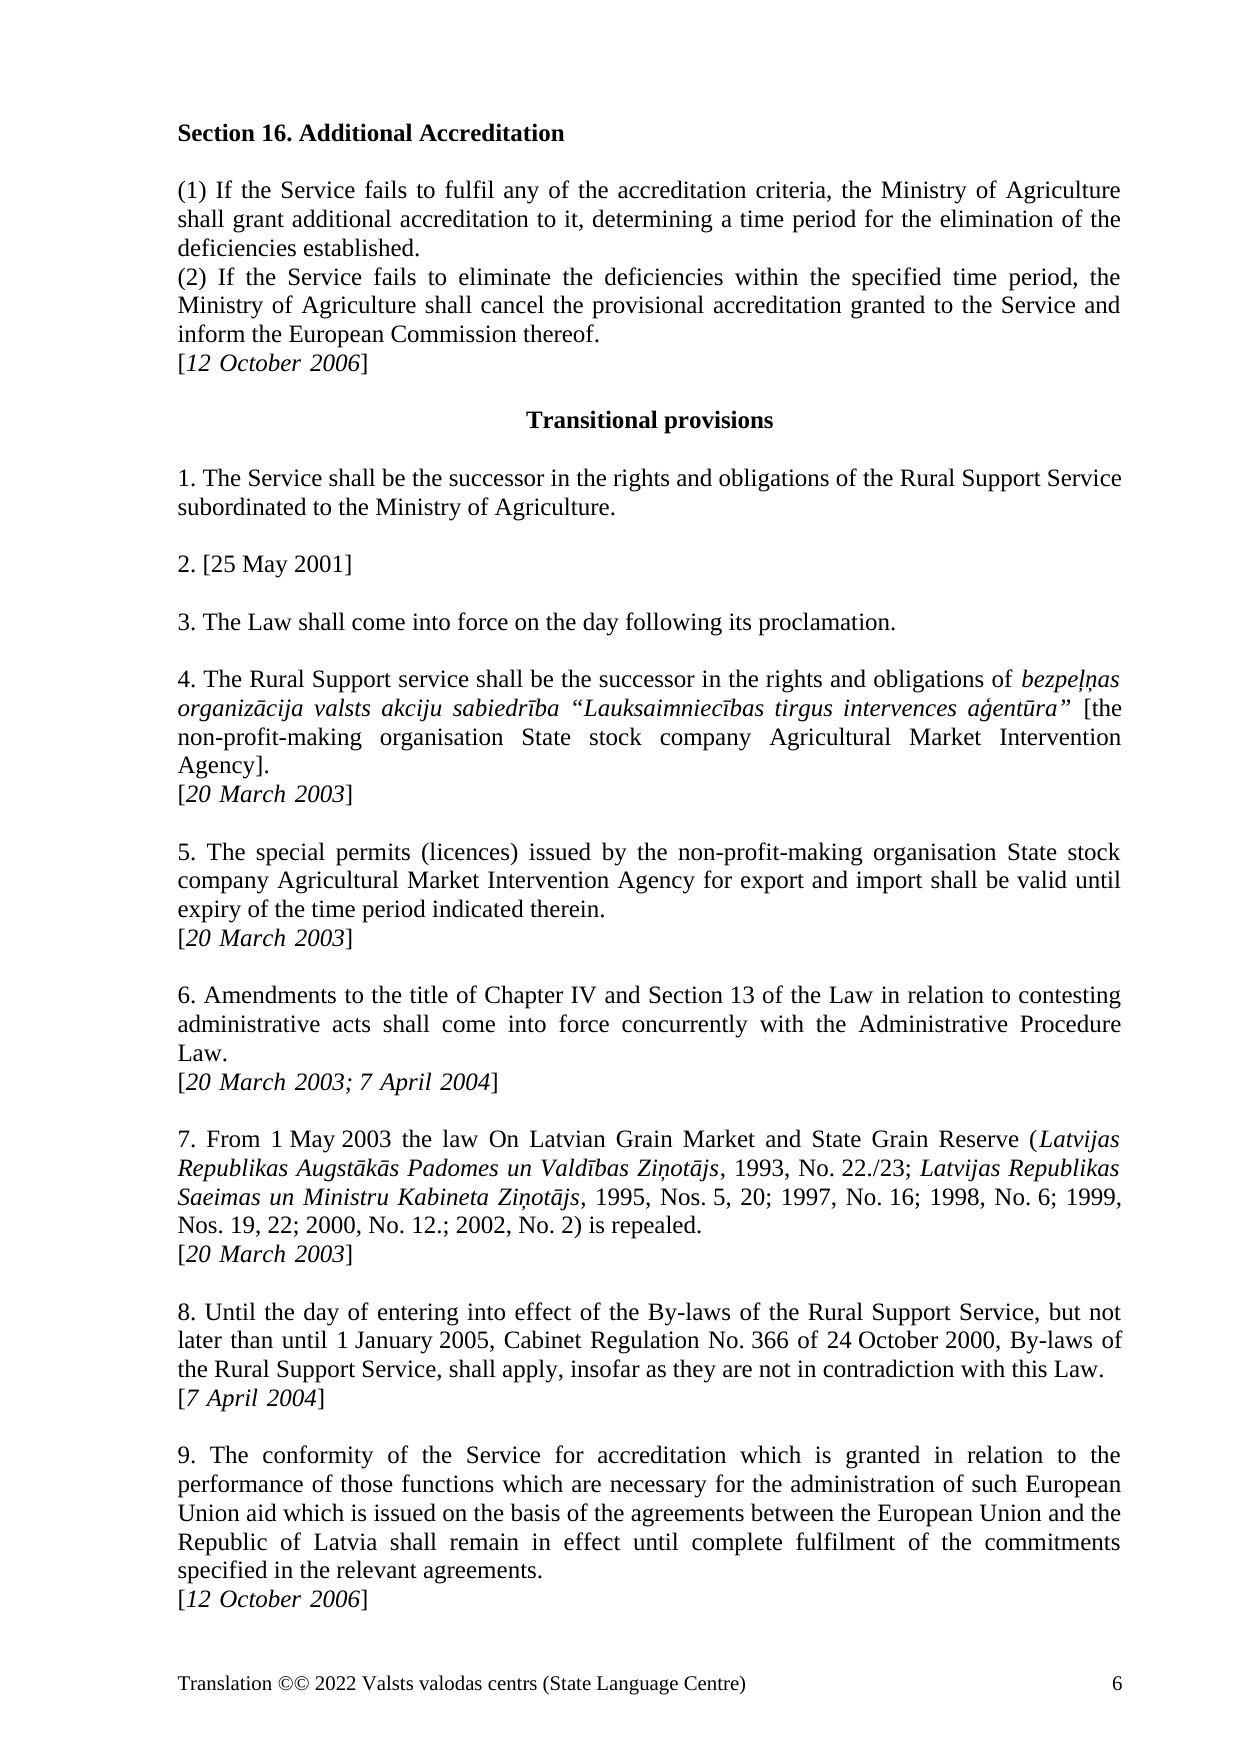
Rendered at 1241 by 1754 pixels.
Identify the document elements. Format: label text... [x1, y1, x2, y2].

text Transitional provisions [177, 406, 1122, 434]
text [12 October 2006] [177, 1584, 1122, 1613]
text [7 April 2004] [177, 1383, 1122, 1412]
text 3. The Law shall come into force on the day following its proclamation. [177, 607, 1122, 636]
text 9. The conformity of the Service for accreditation which is granted in relation to the performance of those functions which are necessary for the administration of such European Union aid which is issued on the basis of the agreements between the European Union and the Republic of Latvia shall remain in effect until complete fulfilment of the commitments specified in the relevant agreements. [177, 1441, 1122, 1584]
text 2. [25 May 2001] [177, 549, 1122, 578]
text [20 March 2003] [177, 923, 1122, 952]
text 1. The Service shall be the successor in the rights and obligations of the Rural Support Service subordinated to the Ministry of Agriculture. [177, 463, 1122, 521]
text [12 October 2006] [177, 348, 1122, 377]
text 6. Amendments to the title of Chapter IV and Section 13 of the Law in relation to contesting administrative acts shall come into force concurrently with the Administrative Procedure Law. [177, 981, 1122, 1067]
text 7. From 1 May 2003 the law On Latvian Grain Market and State Grain Reserve (Latvijas Republikas Augstākās Padomes un Valdības Ziņotājs, 1993, No. 22./23; Latvijas Republikas Saeimas un Ministru Kabineta Ziņotājs, 1995, Nos. 5, 20; 1997, No. 16; 1998, No. 6; 1999, Nos. 19, 22; 2000, No. 12.; 2002, No. 2) is repealed. [177, 1124, 1122, 1239]
text 5. The special permits (licences) issued by the non-profit-making organisation State stock company Agricultural Market Intervention Agency for export and import shall be valid until expiry of the time period indicated therein. [177, 837, 1122, 923]
text Section 16. Additional Accreditation [177, 118, 1122, 147]
text (1) If the Service fails to fulfil any of the accreditation criteria, the Ministry of Agriculture shall grant additional accreditation to it, determining a time period for the elimination of the deficiencies established. [177, 176, 1122, 262]
text 8. Until the day of entering into effect of the By-laws of the Rural Support Service, but not later than until 1 January 2005, Cabinet Regulation No. 366 of 24 October 2000, By-laws of the Rural Support Service, shall apply, insofar as they are not in contradiction with this Law. [177, 1297, 1122, 1383]
text [20 March 2003; 7 April 2004] [177, 1067, 1122, 1096]
text [20 March 2003] [177, 1239, 1122, 1268]
text 4. The Rural Support service shall be the successor in the rights and obligations of bezpeļņas organizācija valsts akciju sabiedrība “Lauksaimniecības tirgus intervences aģentūra” [the non-profit-making organisation State stock company Agricultural Market Intervention Agency]. [177, 664, 1122, 779]
text (2) If the Service fails to eliminate the deficiencies within the specified time period, the Ministry of Agriculture shall cancel the provisional accreditation granted to the Service and inform the European Commission thereof. [177, 262, 1122, 348]
text [20 March 2003] [177, 779, 1122, 808]
